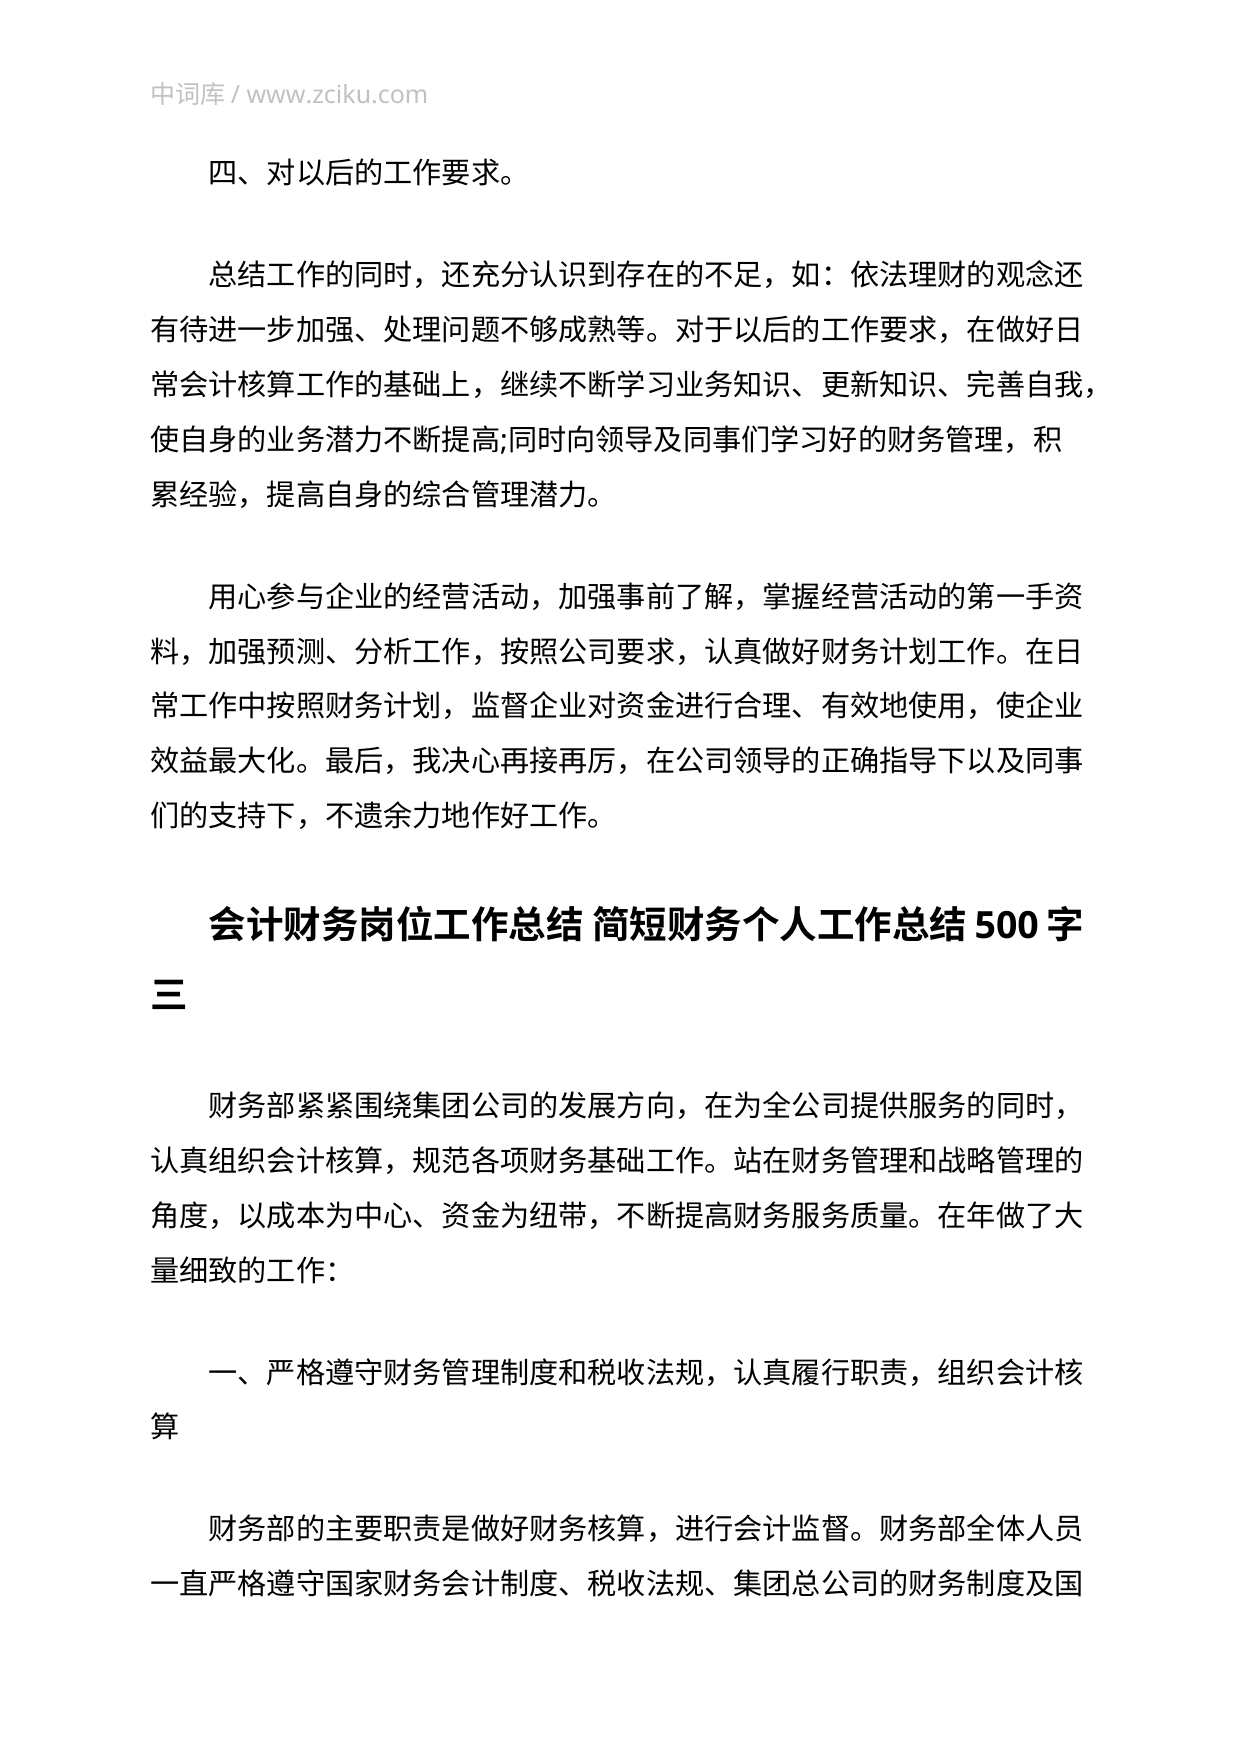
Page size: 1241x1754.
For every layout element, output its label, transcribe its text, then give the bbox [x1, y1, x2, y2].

text 四、对以后的工作要求。 [150, 150, 1090, 192]
text 用心参与企业的经营活动，加强事前了解，掌握经营活动的第一手资料，加强预测、分析工作，按照公司要求，认真做好财务计划工作。在日常工作中按照财务计划，监督企业对资金进行合理、有效地使用，使企业效益最大化。最后，我决心再接再厉，在公司领导的正确指导下以及同事们的支持下，不遗余力地作好工作。 [150, 573, 1090, 835]
text 一、严格遵守财务管理制度和税收法规，认真履行职责，组织会计核算 [150, 1349, 1090, 1446]
text 会计财务岗位工作总结 简短财务个人工作总结500字三 [150, 894, 1090, 1019]
text 财务部紧紧围绕集团公司的发展方向，在为全公司提供服务的同时，认真组织会计核算，规范各项财务基础工作。站在财务管理和战略管理的角度，以成本为中心、资金为纽带，不断提高财务服务质量。在年做了大量细致的工作： [150, 1083, 1090, 1290]
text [150, 1506, 1090, 1603]
text 总结工作的同时，还充分认识到存在的不足，如：依法理财的观念还有待进一步加强、处理问题不够成熟等。对于以后的工作要求，在做好日常会计核算工作的基础上，继续不断学习业务知识、更新知识、完善自我，使自身的业务潜力不断提高;同时向领导及同事们学习好的财务管理，积累经验，提高自身的综合管理潜力。 [150, 252, 1090, 514]
